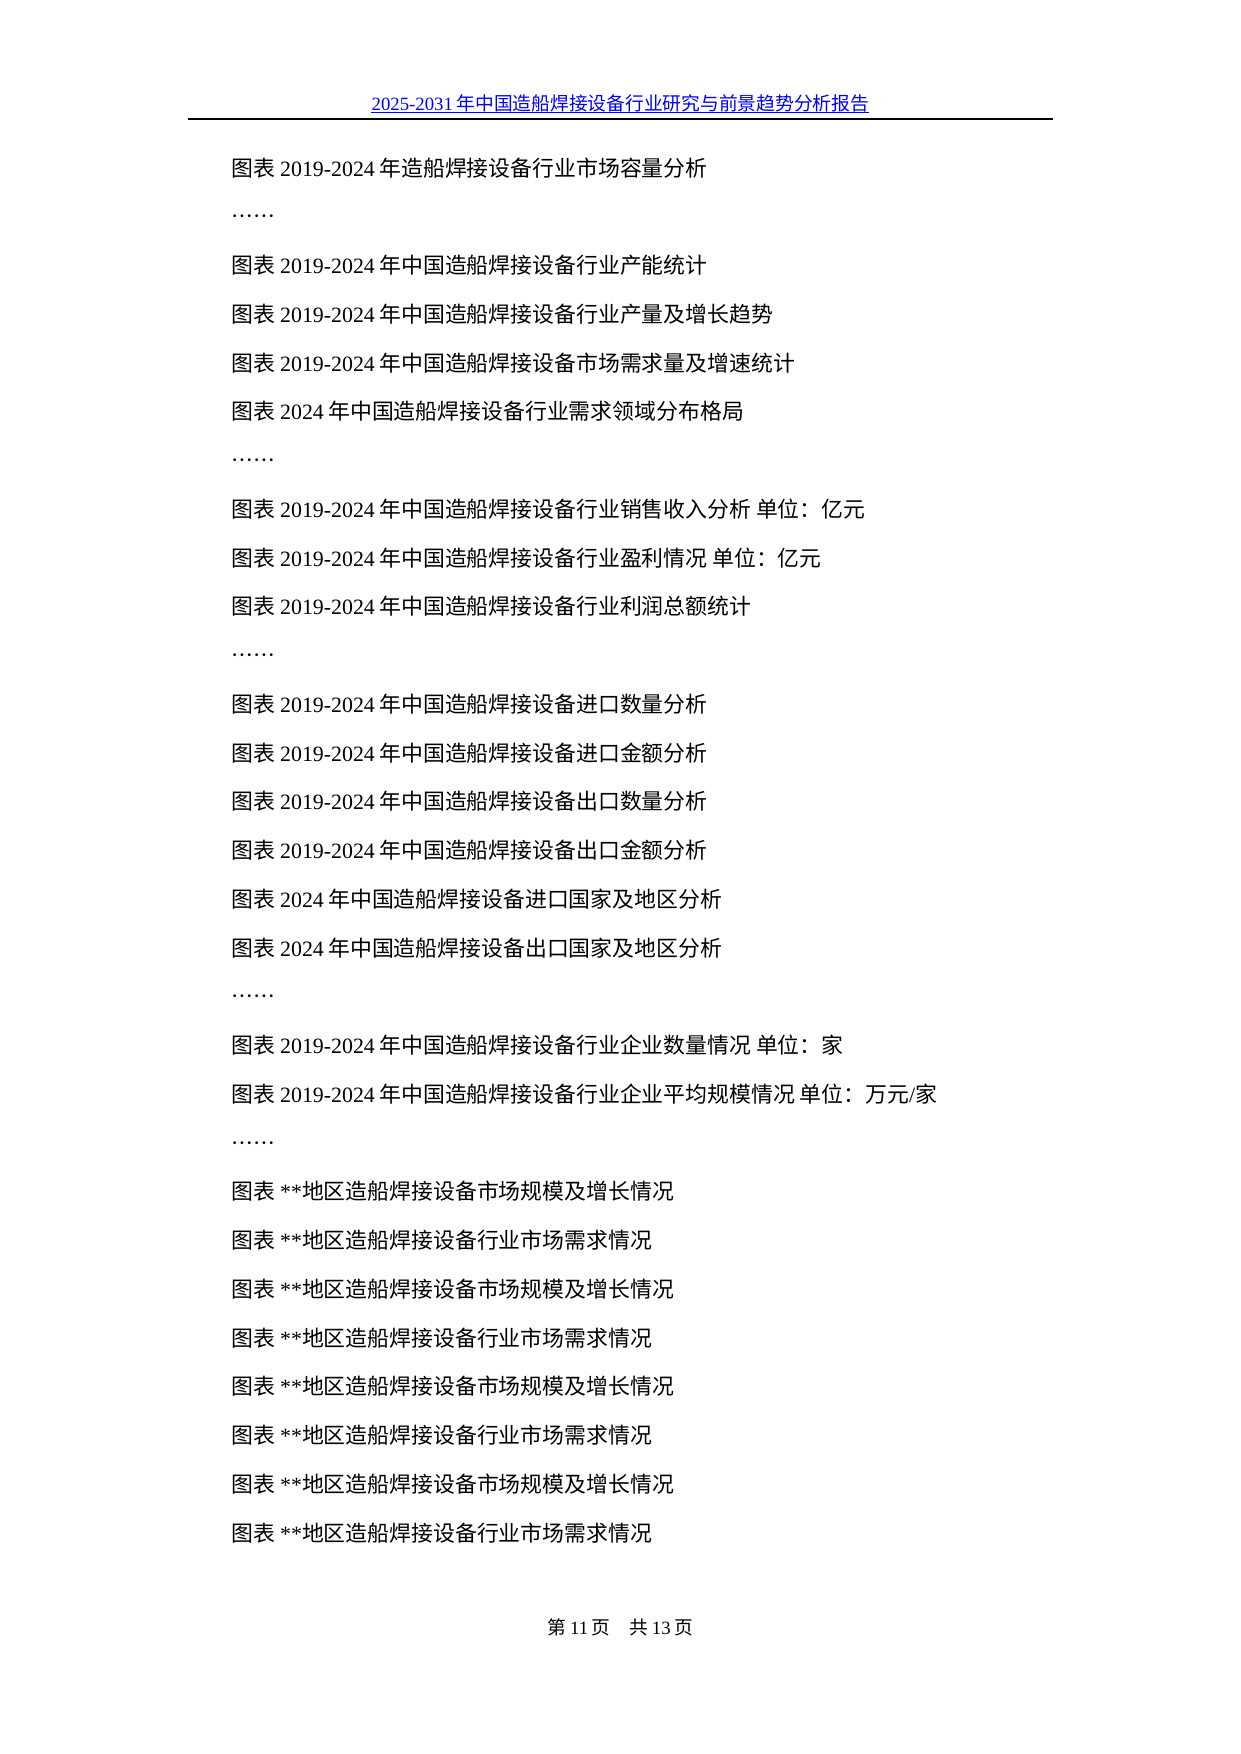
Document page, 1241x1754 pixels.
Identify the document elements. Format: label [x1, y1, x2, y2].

text [187, 150, 1053, 1548]
